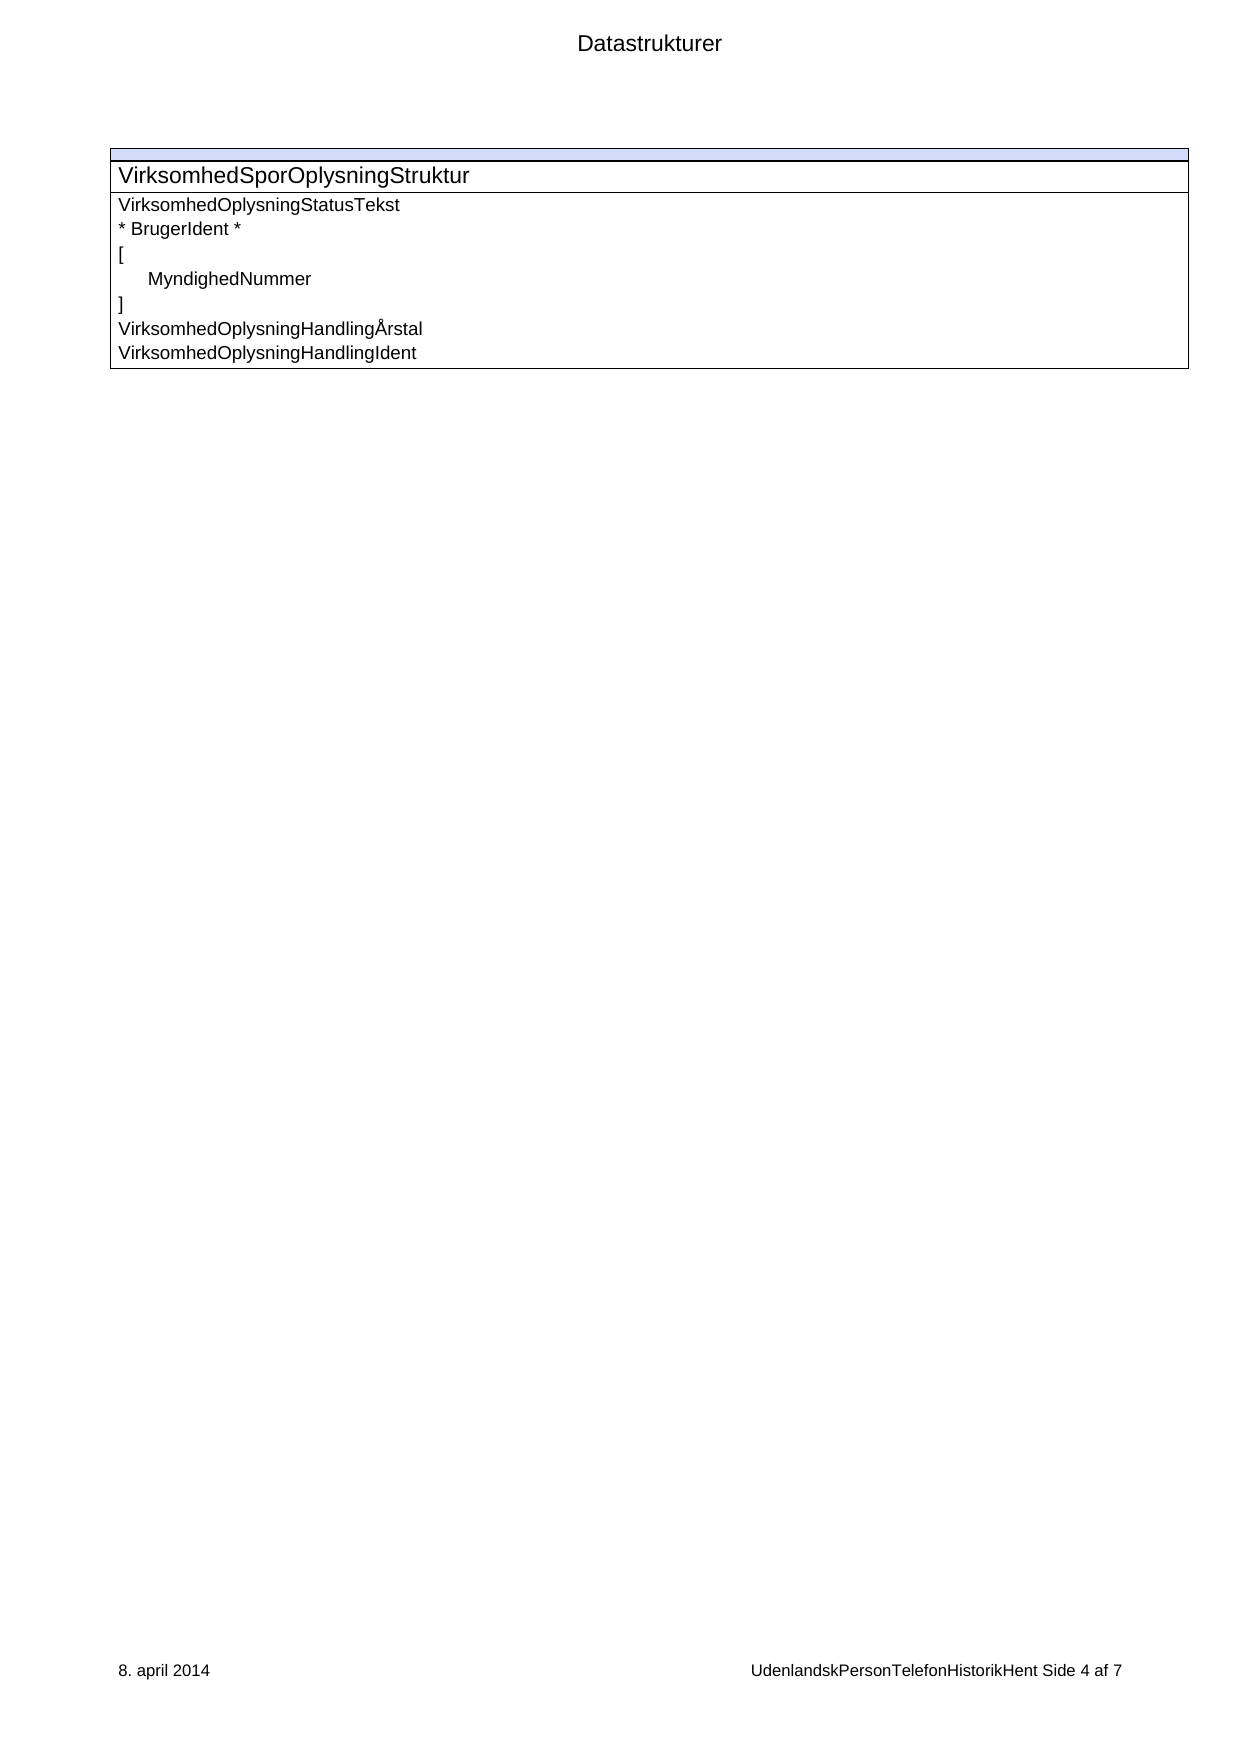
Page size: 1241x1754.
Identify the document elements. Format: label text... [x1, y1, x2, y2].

table_header [111, 149, 1188, 160]
table_cell VirksomhedSporOplysningStruktur [111, 162, 1188, 192]
table_cell VirksomhedOplysningStatusTekst * BrugerIdent * [ MyndighedNummer ] VirksomhedOplysningHandlingÅrstal VirksomhedOplysningHandlingIdent [111, 193, 1188, 367]
